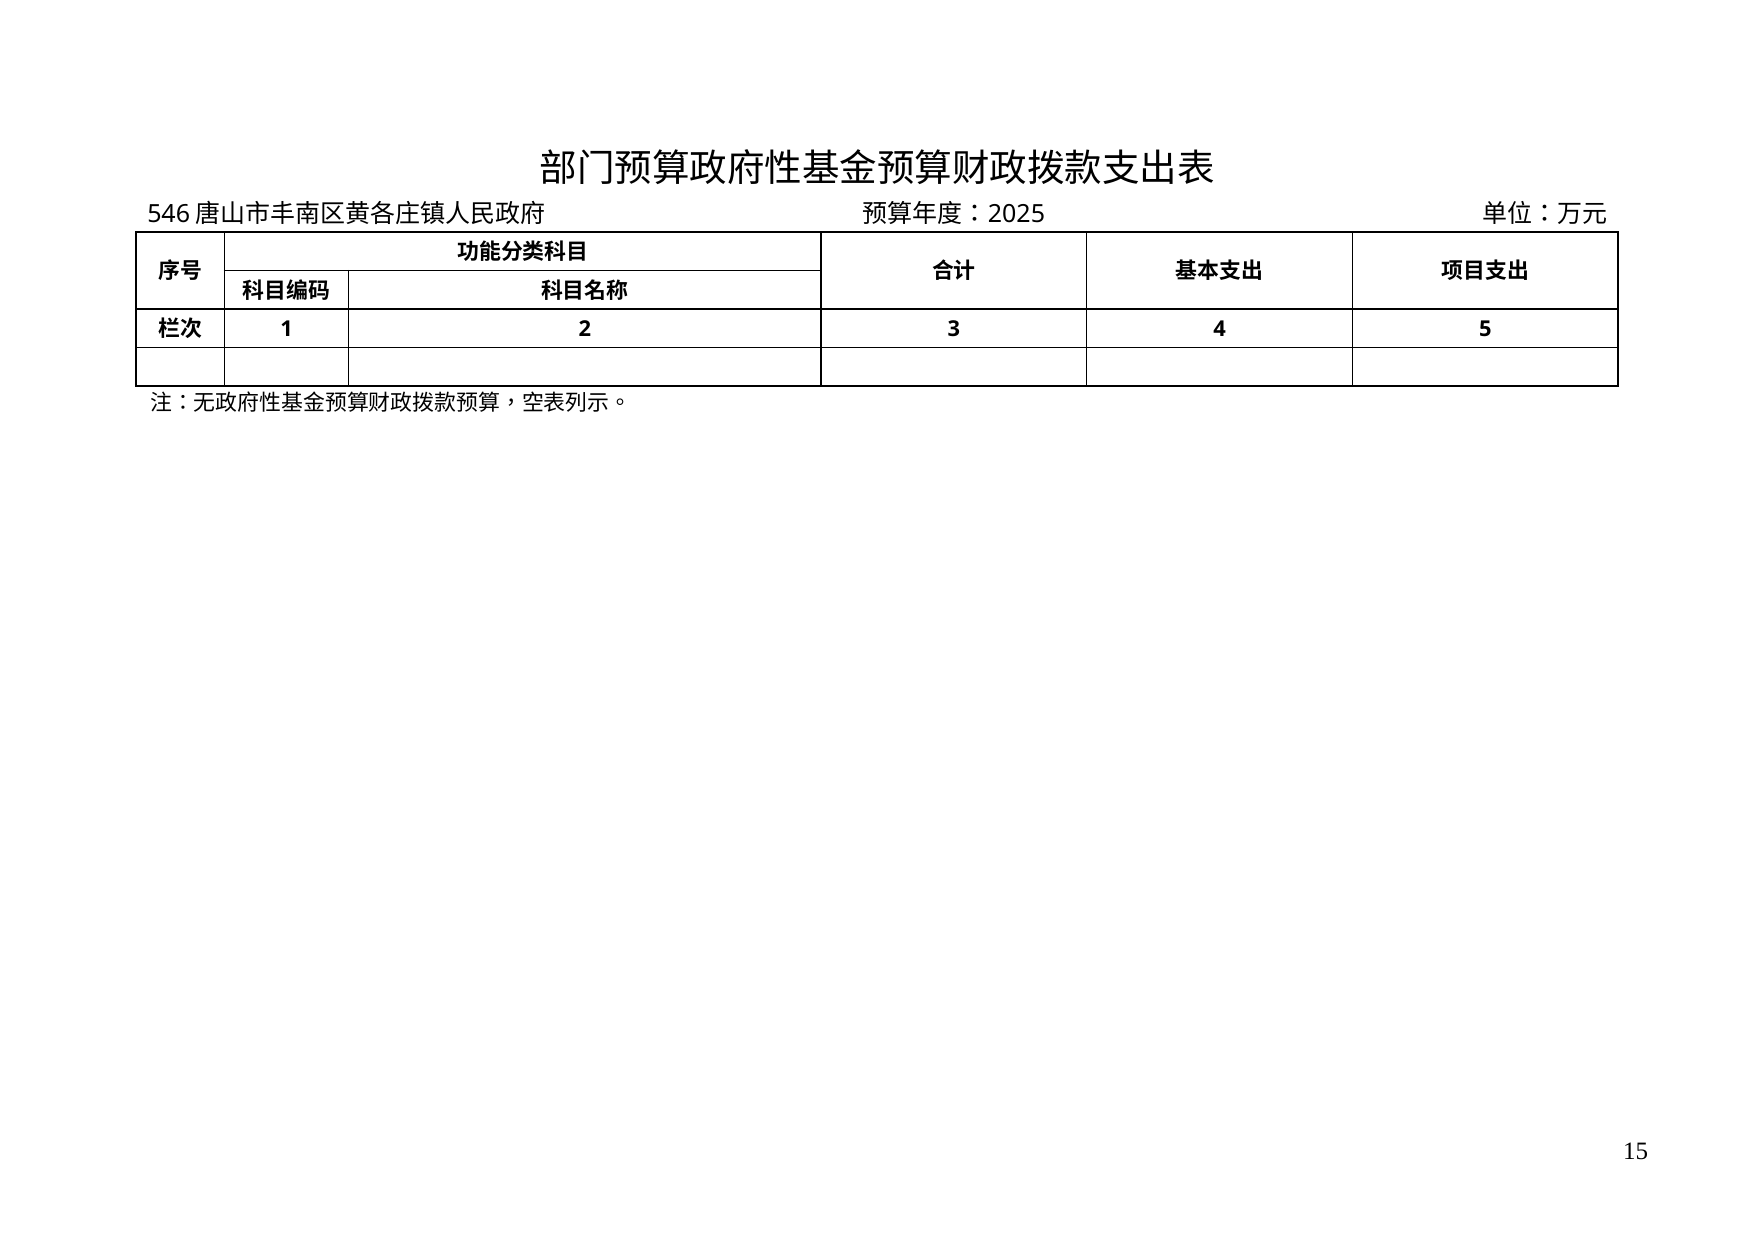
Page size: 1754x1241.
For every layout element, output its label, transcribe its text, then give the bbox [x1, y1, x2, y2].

table_cell 项目支出 [1353, 233, 1617, 308]
table_header 546唐山市丰南区黄各庄镇人民政府 [137, 195, 820, 231]
table_cell 2 [349, 310, 820, 347]
table_header 预算年度：2025 [822, 195, 1086, 231]
table_cell [1353, 348, 1617, 385]
table_cell [349, 348, 820, 385]
table_cell 科目编码 [225, 271, 348, 308]
table_cell [137, 348, 224, 385]
text 部门预算政府性基金预算财政拨款支出表 [106, 142, 1648, 193]
table_cell 序号 [137, 233, 224, 308]
table_cell 栏次 [137, 310, 224, 347]
table_cell [822, 348, 1086, 385]
table_header 单位：万元 [1087, 195, 1617, 231]
table_cell 3 [822, 310, 1086, 347]
table_cell [225, 348, 348, 385]
table_cell 1 [225, 310, 348, 347]
table_cell 4 [1087, 310, 1352, 347]
table_cell 基本支出 [1087, 233, 1352, 308]
table_cell 合计 [822, 233, 1086, 308]
table_cell [1087, 348, 1352, 385]
table_cell 科目名称 [349, 271, 820, 308]
table_cell 功能分类科目 [225, 233, 820, 270]
table_cell 5 [1353, 310, 1617, 347]
text 注：无政府性基金预算财政拨款预算，空表列示。 [106, 387, 1648, 416]
